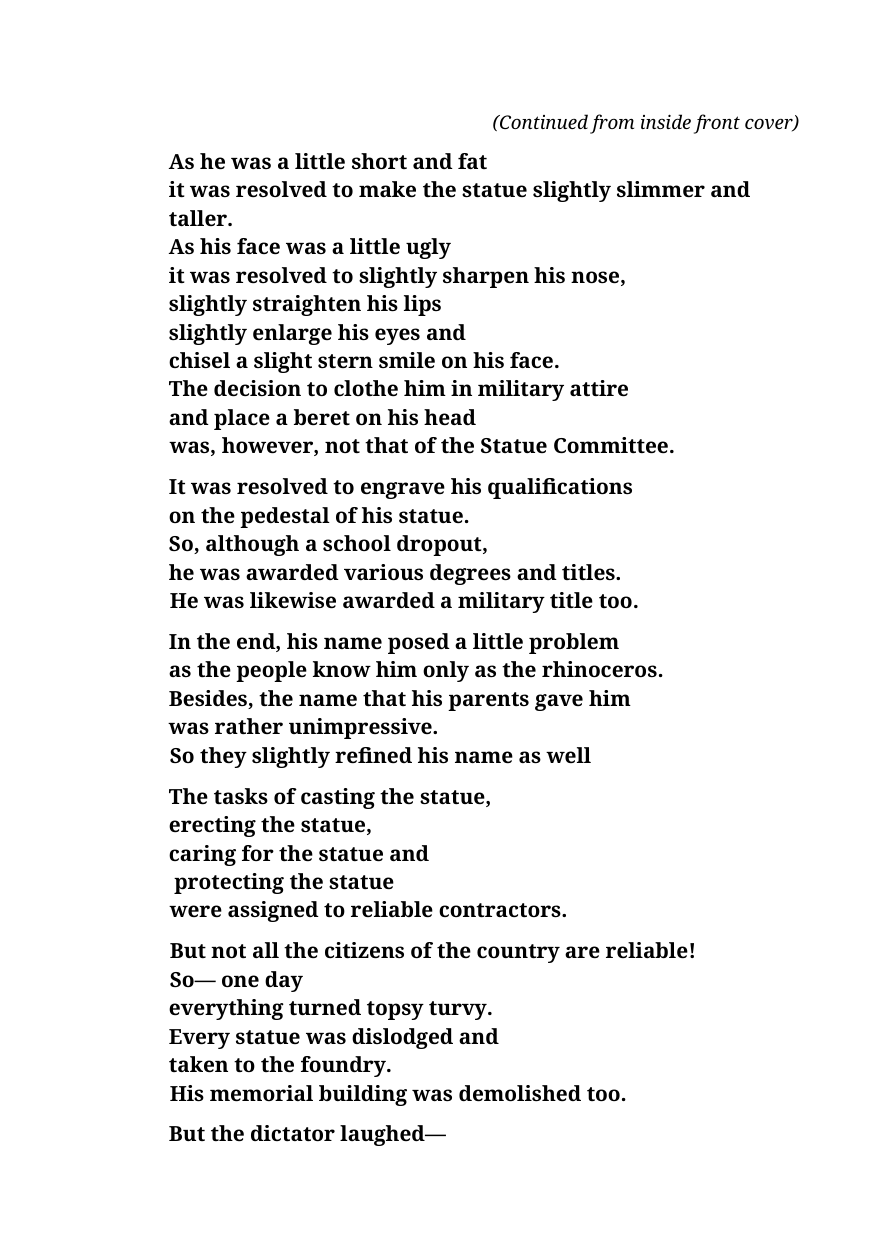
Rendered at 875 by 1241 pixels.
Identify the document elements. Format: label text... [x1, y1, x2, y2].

text So they slightly refined his name as well [169, 741, 799, 769]
text as the people know him only as the rhinoceros. [169, 656, 799, 684]
text He was likewise awarded a military title too. [169, 586, 799, 614]
text The decision to clothe him in military attire [169, 374, 799, 403]
text (Continued from inside front cover) [169, 109, 799, 134]
text In the end, his name posed a little problem [169, 627, 799, 656]
text slightly enlarge his eyes and [169, 318, 799, 346]
text So, although a school dropout, [169, 529, 799, 558]
text Besides, the name that his parents gave him [169, 684, 799, 712]
text it was resolved to make the statue slightly slimmer and taller. [169, 176, 799, 232]
text on the pedestal of his statue. [169, 501, 799, 529]
text As he was a little short and fat [169, 147, 799, 176]
text It was resolved to engrave his qualifications [169, 472, 799, 501]
text slightly straighten his lips [169, 289, 799, 318]
text taken to the foundry. [169, 1050, 799, 1079]
text The tasks of casting the statue, [169, 782, 799, 810]
text caring for the statue and [169, 839, 799, 867]
text it was resolved to slightly sharpen his nose, [169, 261, 799, 289]
text His memorial building was demolished too. [169, 1079, 799, 1107]
text and place a beret on his head [169, 403, 799, 431]
text he was awarded various degrees and titles. [169, 558, 799, 586]
text But the dictator laughed— [169, 1119, 799, 1148]
text everything turned topsy turvy. [169, 993, 799, 1022]
text chisel a slight stern smile on his face. [169, 346, 799, 374]
text So— one day [169, 965, 799, 993]
text was, however, not that of the Statue Committee. [169, 431, 799, 460]
text erecting the statue, [169, 810, 799, 839]
text Every statue was dislodged and [169, 1022, 799, 1050]
text were assigned to reliable contractors. [169, 896, 799, 924]
text protecting the statue [169, 867, 799, 896]
text As his face was a little ugly [169, 232, 799, 261]
text But not all the citizens of the country are reliable! [169, 936, 799, 965]
text was rather unimpressive. [169, 712, 799, 741]
